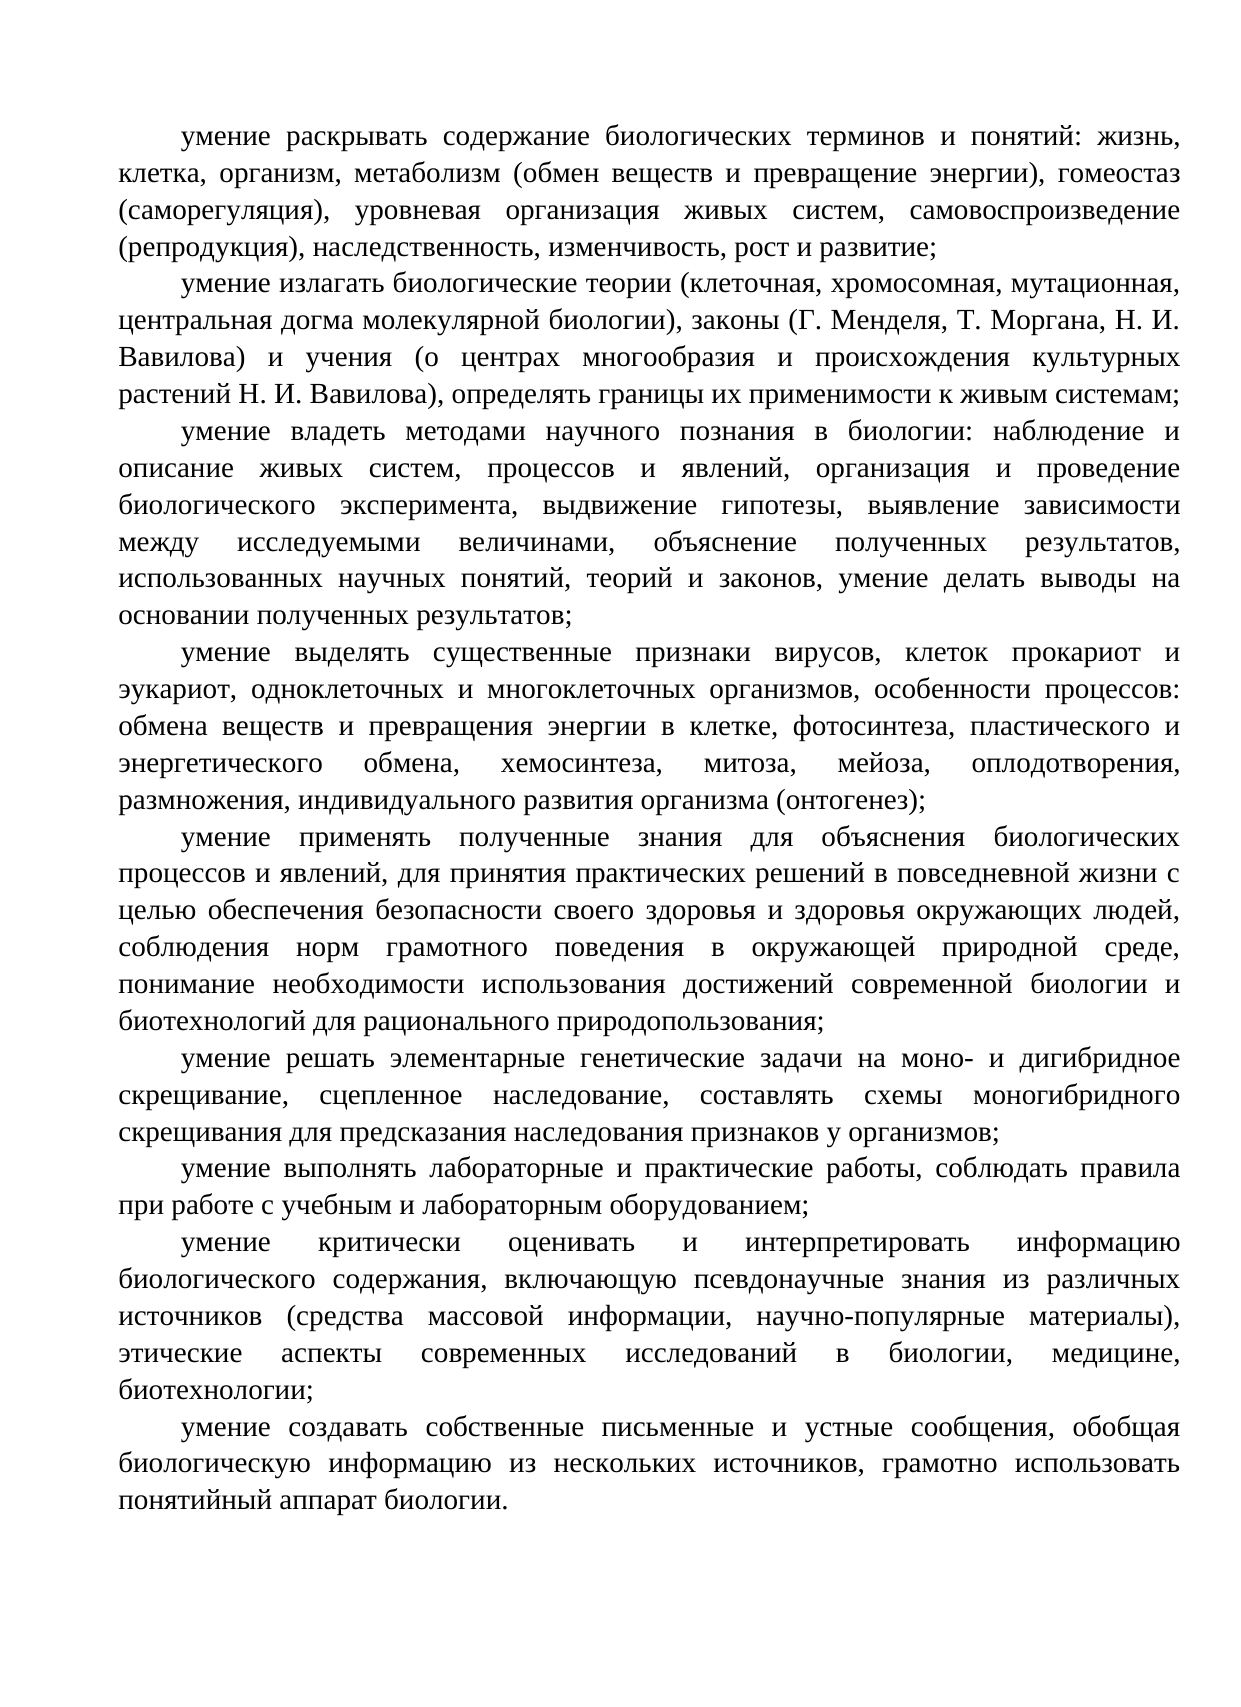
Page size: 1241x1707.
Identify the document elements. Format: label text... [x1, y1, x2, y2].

text умение создавать собственные письменные и устные сообщения, обобщая биологическую информацию из нескольких источников, грамотно использовать понятийный аппарат биологии. [118, 1409, 1181, 1516]
text умение применять полученные знания для объяснения биологических процессов и явлений, для принятия практических решений в повседневной жизни с целью обеспечения безопасности своего здоровья и здоровья окружающих людей, соблюдения норм грамотного поведения в окружающей природной среде, понимание необходимости использования достижений современной биологии и биотехнологий для рационального природопользования; [118, 819, 1181, 1037]
text умение решать элементарные генетические задачи на моно- и дигибридное скрещивание, сцепленное наследование, составлять схемы моногибридного скрещивания для предсказания наследования признаков у организмов; [118, 1040, 1181, 1147]
text умение выделять существенные признаки вирусов, клеток прокариот и эукариот, одноклеточных и многоклеточных организмов, особенности процессов: обмена веществ и превращения энергии в клетке, фотосинтеза, пластического и энергетического обмена, хемосинтеза, митоза, мейоза, оплодотворения, размножения, индивидуального развития организма (онтогенез); [118, 634, 1181, 815]
text умение критически оценивать и интерпретировать информацию биологического содержания, включающую псевдонаучные знания из различных источников (средства массовой информации, научно-популярные материалы), этические аспекты современных исследований в биологии, медицине, биотехнологии; [118, 1224, 1181, 1405]
text умение владеть методами научного познания в биологии: наблюдение и описание живых систем, процессов и явлений, организация и проведение биологического эксперимента, выдвижение гипотезы, выявление зависимости между исследуемыми величинами, объяснение полученных результатов, использованных научных понятий, теорий и законов, умение делать выводы на основании полученных результатов; [118, 413, 1181, 631]
text умение выполнять лабораторные и практические работы, соблюдать правила при работе с учебным и лабораторным оборудованием; [118, 1151, 1181, 1221]
text умение раскрывать содержание биологических терминов и понятий: жизнь, клетка, организм, метаболизм (обмен веществ и превращение энергии), гомеостаз (саморегуляция), уровневая организация живых систем, самовоспроизведение (репродукция), наследственность, изменчивость, рост и развитие; [118, 118, 1181, 262]
text умение излагать биологические теории (клеточная, хромосомная, мутационная, центральная догма молекулярной биологии), законы (Г. Менделя, Т. Моргана, Н. И. Вавилова) и учения (о центрах многообразия и происхождения культурных растений Н. И. Вавилова), определять границы их применимости к живым системам; [118, 266, 1181, 410]
